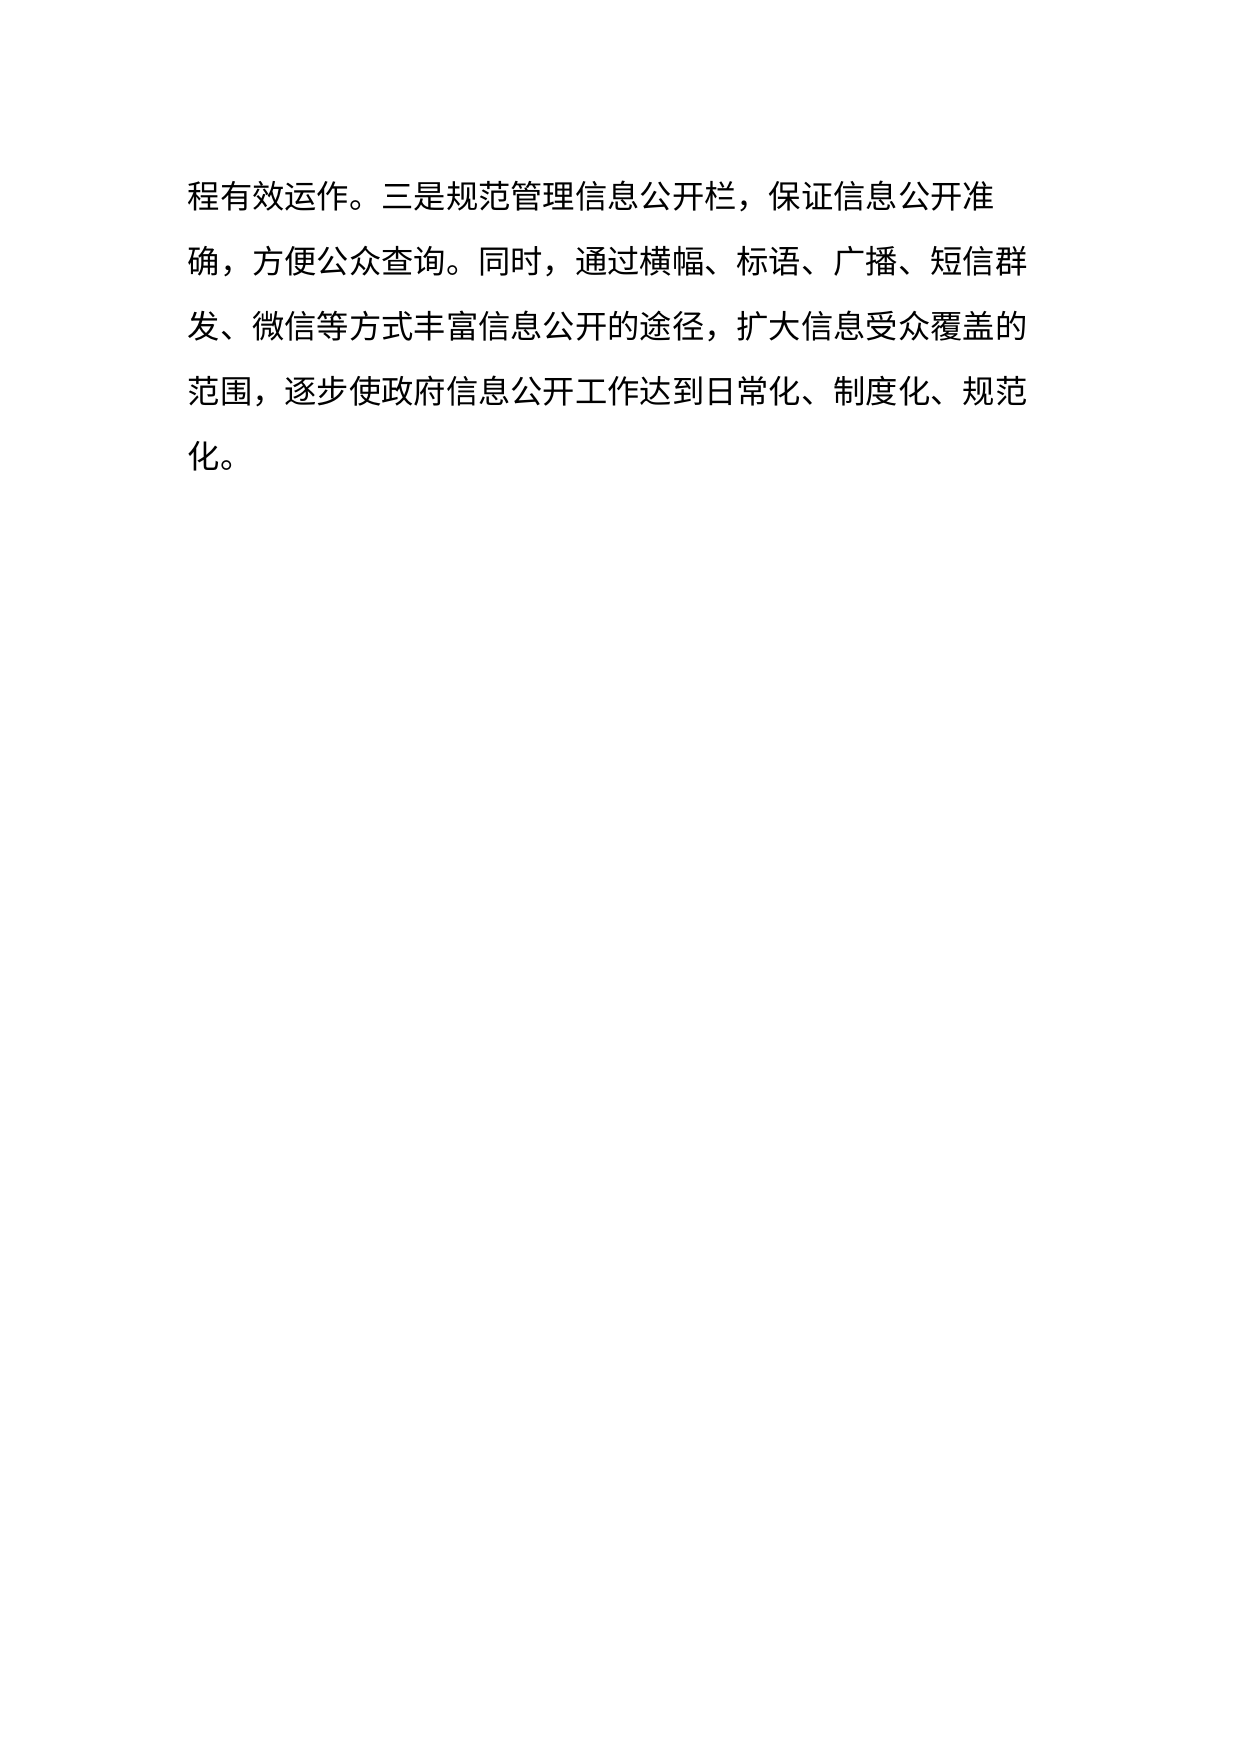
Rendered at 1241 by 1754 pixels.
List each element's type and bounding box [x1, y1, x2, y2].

text [187, 162, 1053, 487]
